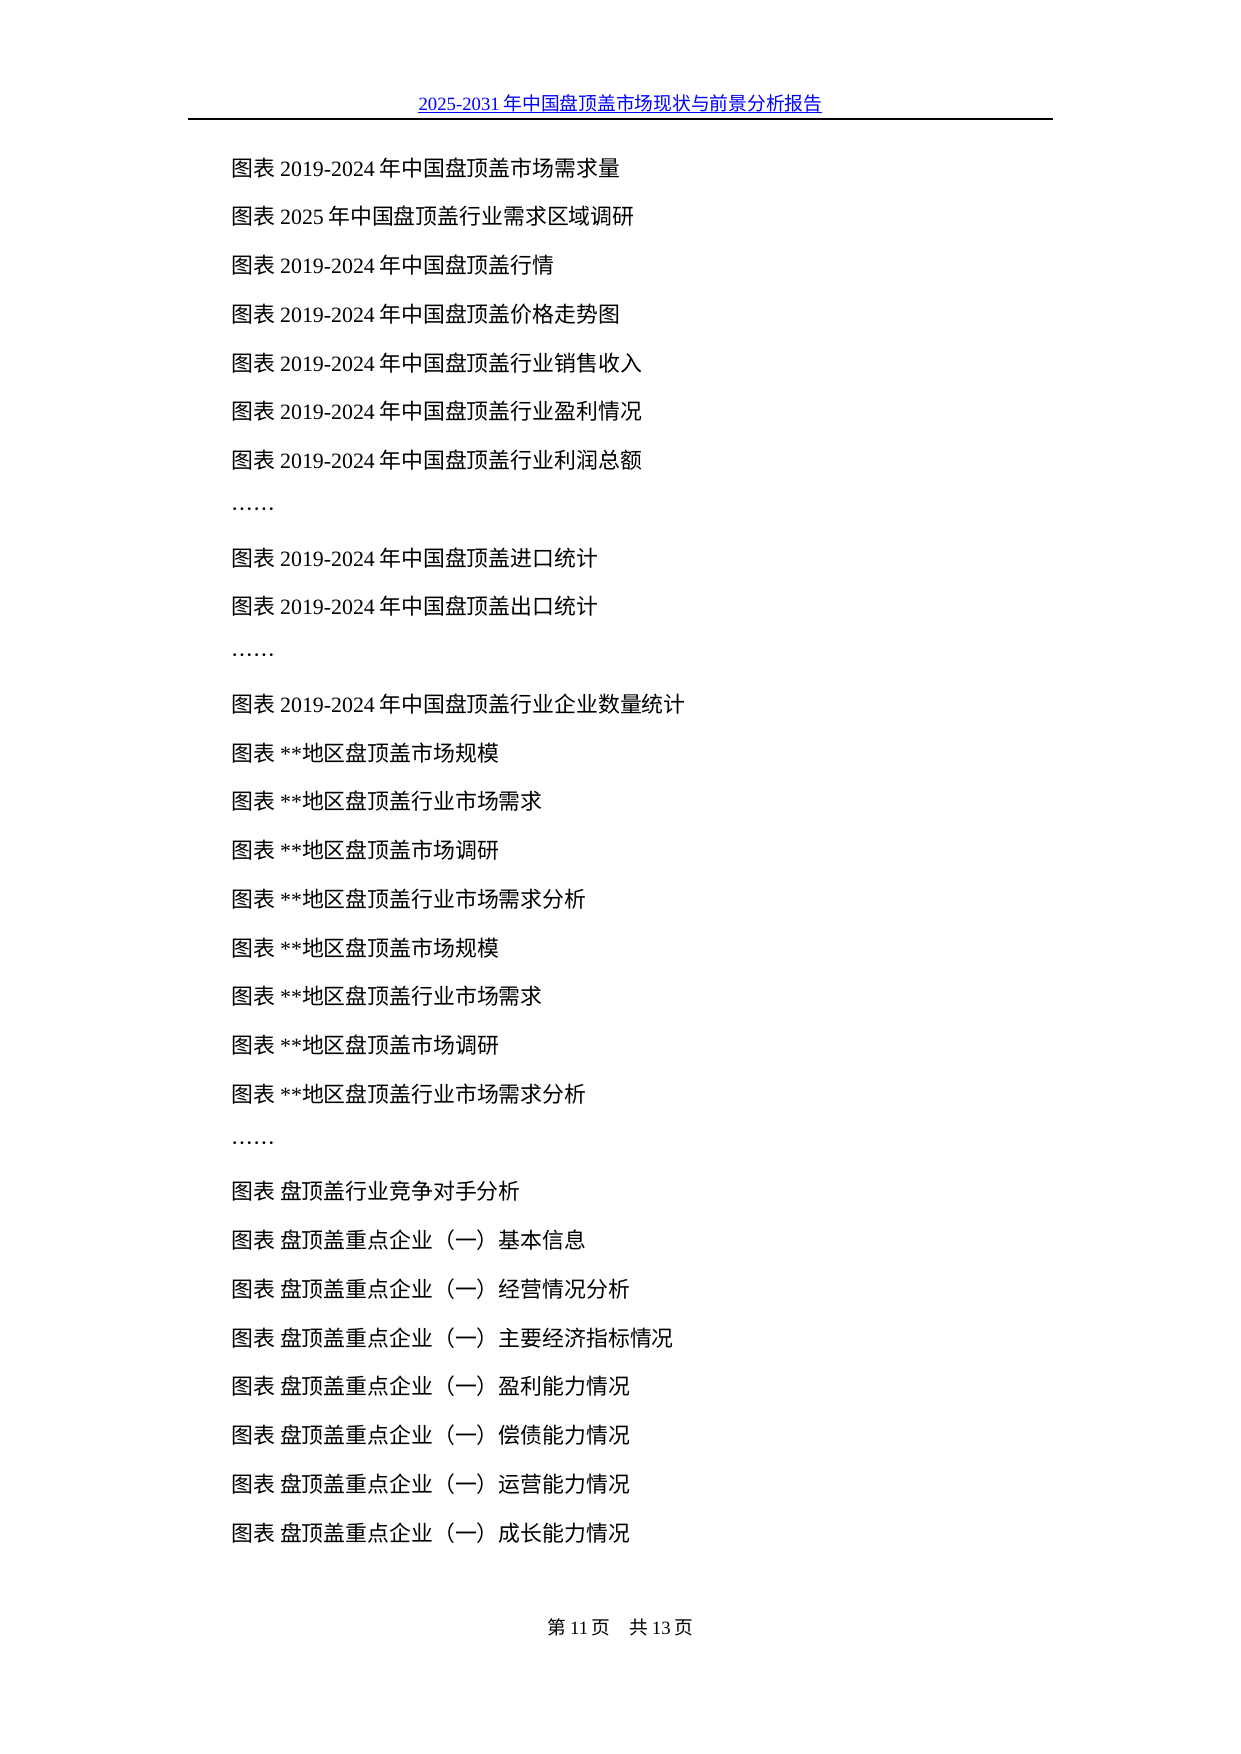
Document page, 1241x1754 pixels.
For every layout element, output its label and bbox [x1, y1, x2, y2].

text [187, 150, 1053, 1548]
